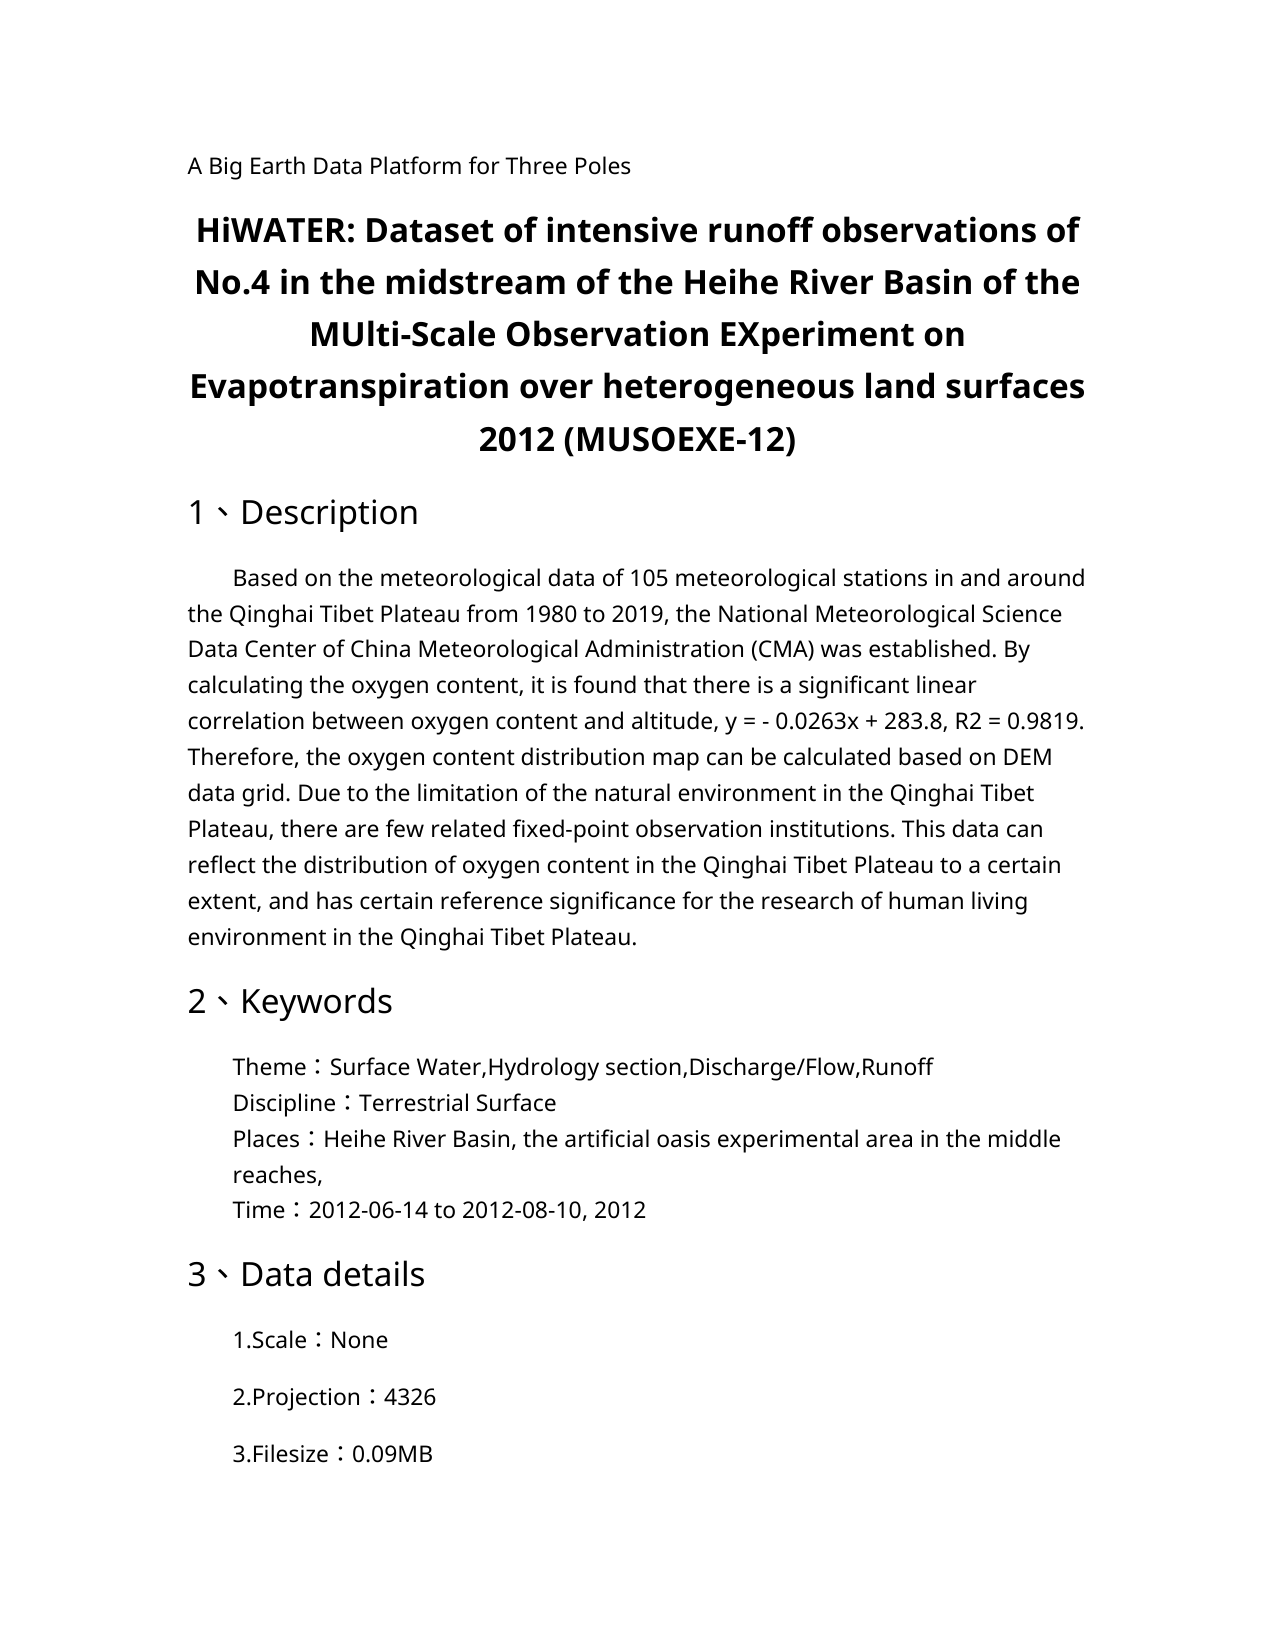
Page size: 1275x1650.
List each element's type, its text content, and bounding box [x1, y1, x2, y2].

text 3.Filesize：0.09MB [232, 1438, 1087, 1469]
text 2.Projection：4326 [232, 1381, 1087, 1412]
text HiWATER: Dataset of intensive runoff observations of No.4 in the midstream of the Heihe River Basin of the MUlti-Scale Observation EXperiment on Evapotranspiration over heterogeneous land surfaces 2012 (MUSOEXE-12) [187, 207, 1087, 461]
text 1、Description [187, 488, 1087, 534]
text 1.Scale：None [232, 1324, 1087, 1356]
text 2、Keywords [187, 978, 1087, 1023]
text A Big Earth Data Platform for Three Poles [187, 150, 1087, 181]
text Theme：Surface Water,Hydrology section,Discharge/Flow,Runoff Discipline：Terrestrial Surface Places：Heihe River Basin, the artificial oasis experimental area in the middle reaches, Time：2012-06-14 to 2012-08-10, 2012 [232, 1051, 1087, 1226]
text 3、Data details [187, 1251, 1087, 1297]
text Based on the meteorological data of 105 meteorological stations in and around the Qinghai Tibet Plateau from 1980 to 2019, the National Meteorological Science Data Center of China Meteorological Administration (CMA) was established. By calculating the oxygen content, it is found that there is a significant linear correlation between oxygen content and altitude, y = - 0.0263x + 283.8, R2 = 0.9819. Therefore, the oxygen content distribution map can be calculated based on DEM data grid. Due to the limitation of the natural environment in the Qinghai Tibet Plateau, there are few related fixed-point observation institutions. This data can reflect the distribution of oxygen content in the Qinghai Tibet Plateau to a certain extent, and has certain reference significance for the research of human living environment in the Qinghai Tibet Plateau. [187, 562, 1087, 952]
